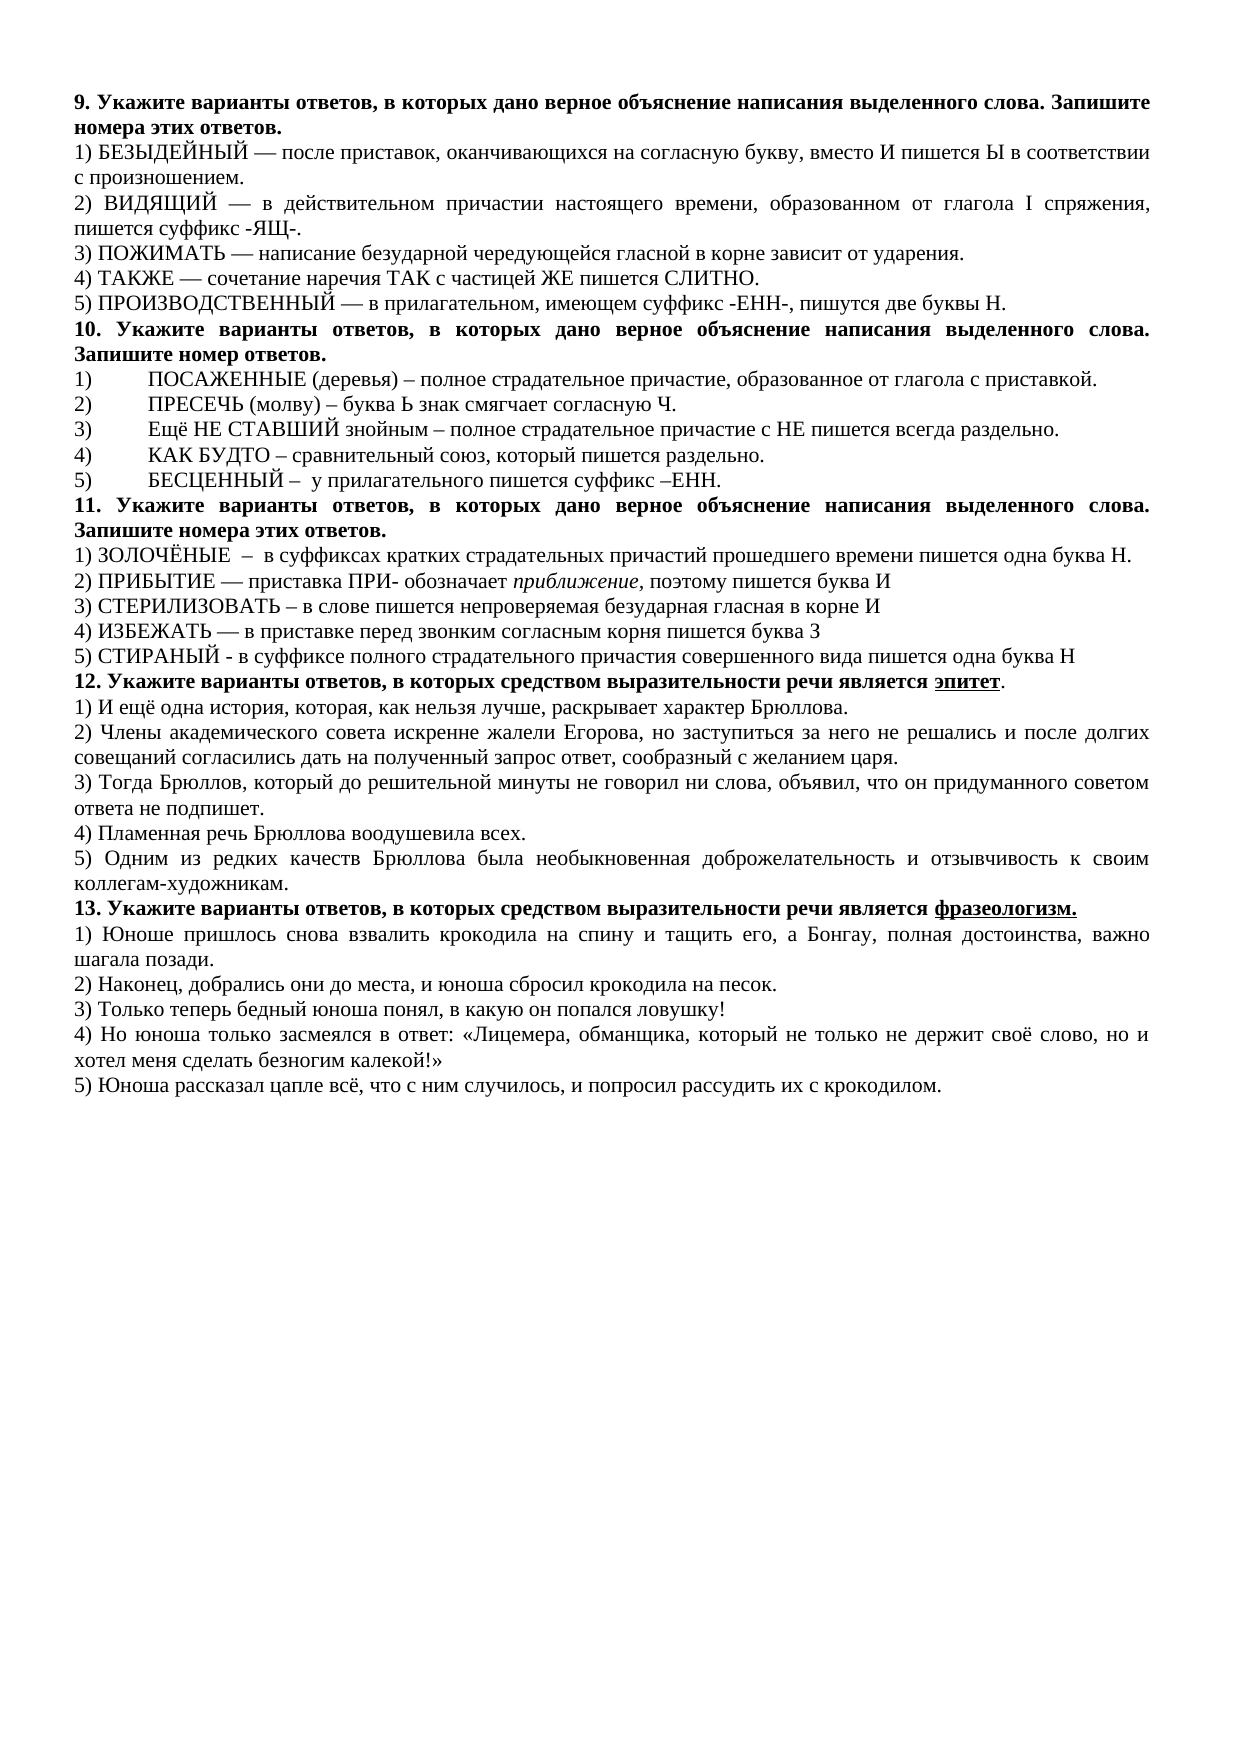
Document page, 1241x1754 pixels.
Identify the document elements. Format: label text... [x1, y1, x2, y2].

text 5) СТИРАНЫЙ - в суффиксе полного страдательного причастия совершенного вида пишется одна буква Н [74, 643, 1152, 668]
text 5) Одним из редких качеств Брюллова была необыкновенная доброжелательность и отзывчивость к своим коллегам-художникам. [74, 845, 1152, 895]
text 4) Пламенная речь Брюллова воодушевила всех. [74, 820, 1152, 845]
text 5) ПРОИЗВОДСТВЕННЫЙ — в прилагательном, имеющем суффикс -ЕНН-, пишутся две буквы Н. [74, 290, 1152, 316]
text 1) И ещё одна история, которая, как нельзя лучше, раскрывает характер Брюллова. [74, 694, 1152, 719]
text 1) БЕЗЫДЕЙНЫЙ — после приставок, оканчивающихся на согласную букву, вместо И пишется Ы в соответствии с произношением. [74, 139, 1152, 189]
text 4) ТАКЖЕ — сочетание наречия ТАК с частицей ЖЕ пишется СЛИТНО. [74, 265, 1152, 290]
text 3) Только теперь бедный юноша понял, в какую он попался ловушку! [74, 996, 1152, 1021]
text 4) Но юноша только засмеялся в ответ: «Лицемера, обманщика, который не только не держит своё слово, но и хотел меня сделать безногим калекой!» [74, 1021, 1152, 1072]
text 3) Ещё НЕ СТАВШИЙ знойным – полное страдательное причастие с НЕ пишется всегда раздельно. [74, 416, 1152, 442]
text 3) Тогда Брюллов, который до решительной минуты не говорил ни слова, объявил, что он придуманного советом ответа не подпишет. [74, 769, 1152, 820]
text 2) Наконец, добрались они до места, и юноша сбросил крокодила на песок. [74, 971, 1152, 996]
text 2) Члены академического совета искренне жалели Егорова, но заступиться за него не решались и после долгих совещаний согласились дать на полученный запрос ответ, сообразный с желанием царя. [74, 719, 1152, 769]
text 1) Юноше пришлось снова взвалить крокодила на спину и тащить его, а Бонгау, полная достоинства, важно шагала позади. [74, 921, 1152, 971]
text 4) ИЗБЕЖАТЬ — в приставке перед звонким согласным корня пишется буква З [74, 618, 1152, 643]
text 3) СТЕРИЛИЗОВАТЬ – в слове пишется непроверяемая безударная гласная в корне И [74, 593, 1152, 618]
text 5) Юноша рассказал цапле всё, что с ним случилось, и попросил рассудить их с крокодилом. [74, 1072, 1152, 1097]
text 1) ЗОЛОЧЁНЫЕ – в суффиксах кратких страдательных причастий прошедшего времени пишется одна буква Н. [74, 542, 1152, 568]
text 5) БЕСЦЕННЫЙ – у прилагательного пишется суффикс –ЕНН. [74, 467, 1152, 492]
text 1) ПОСАЖЕННЫЕ (деревья) – полное страдательное причастие, образованное от глагола с приставкой. [74, 366, 1152, 391]
text 4) КАК БУДТО – сравнительный союз, который пишется раздельно. [74, 442, 1152, 467]
text 3) ПОЖИМАТЬ — написание безударной чередующейся гласной в корне зависит от ударения. [74, 240, 1152, 265]
text 11. Укажите варианты ответов, в которых дано верное объяснение написания выделенного слова. Запишите номера этих ответов. [74, 492, 1152, 542]
text 2) ВИДЯЩИЙ — в действительном причастии настоящего времени, образованном от глагола I спряжения, пишется суффикс -ЯЩ-. [74, 189, 1152, 240]
text 2) ПРЕСЕЧЬ (молву) – буква Ь знак смягчает согласную Ч. [74, 391, 1152, 416]
text 10. Укажите варианты ответов, в которых дано верное объяснение написания выделенного слова. Запишите номер ответов. [74, 316, 1152, 366]
text 12. Укажите варианты ответов, в которых средством выразительности речи является эпитет. [74, 668, 1152, 694]
text 9. Укажите варианты ответов, в которых дано верное объяснение написания выделенного слова. Запишите номера этих ответов. [74, 89, 1152, 139]
text 2) ПРИБЫТИЕ — приставка ПРИ- обозначает приближение, поэтому пишется буква И [74, 568, 1152, 593]
text 13. Укажите варианты ответов, в которых средством выразительности речи является фразеологизм. [74, 895, 1152, 921]
